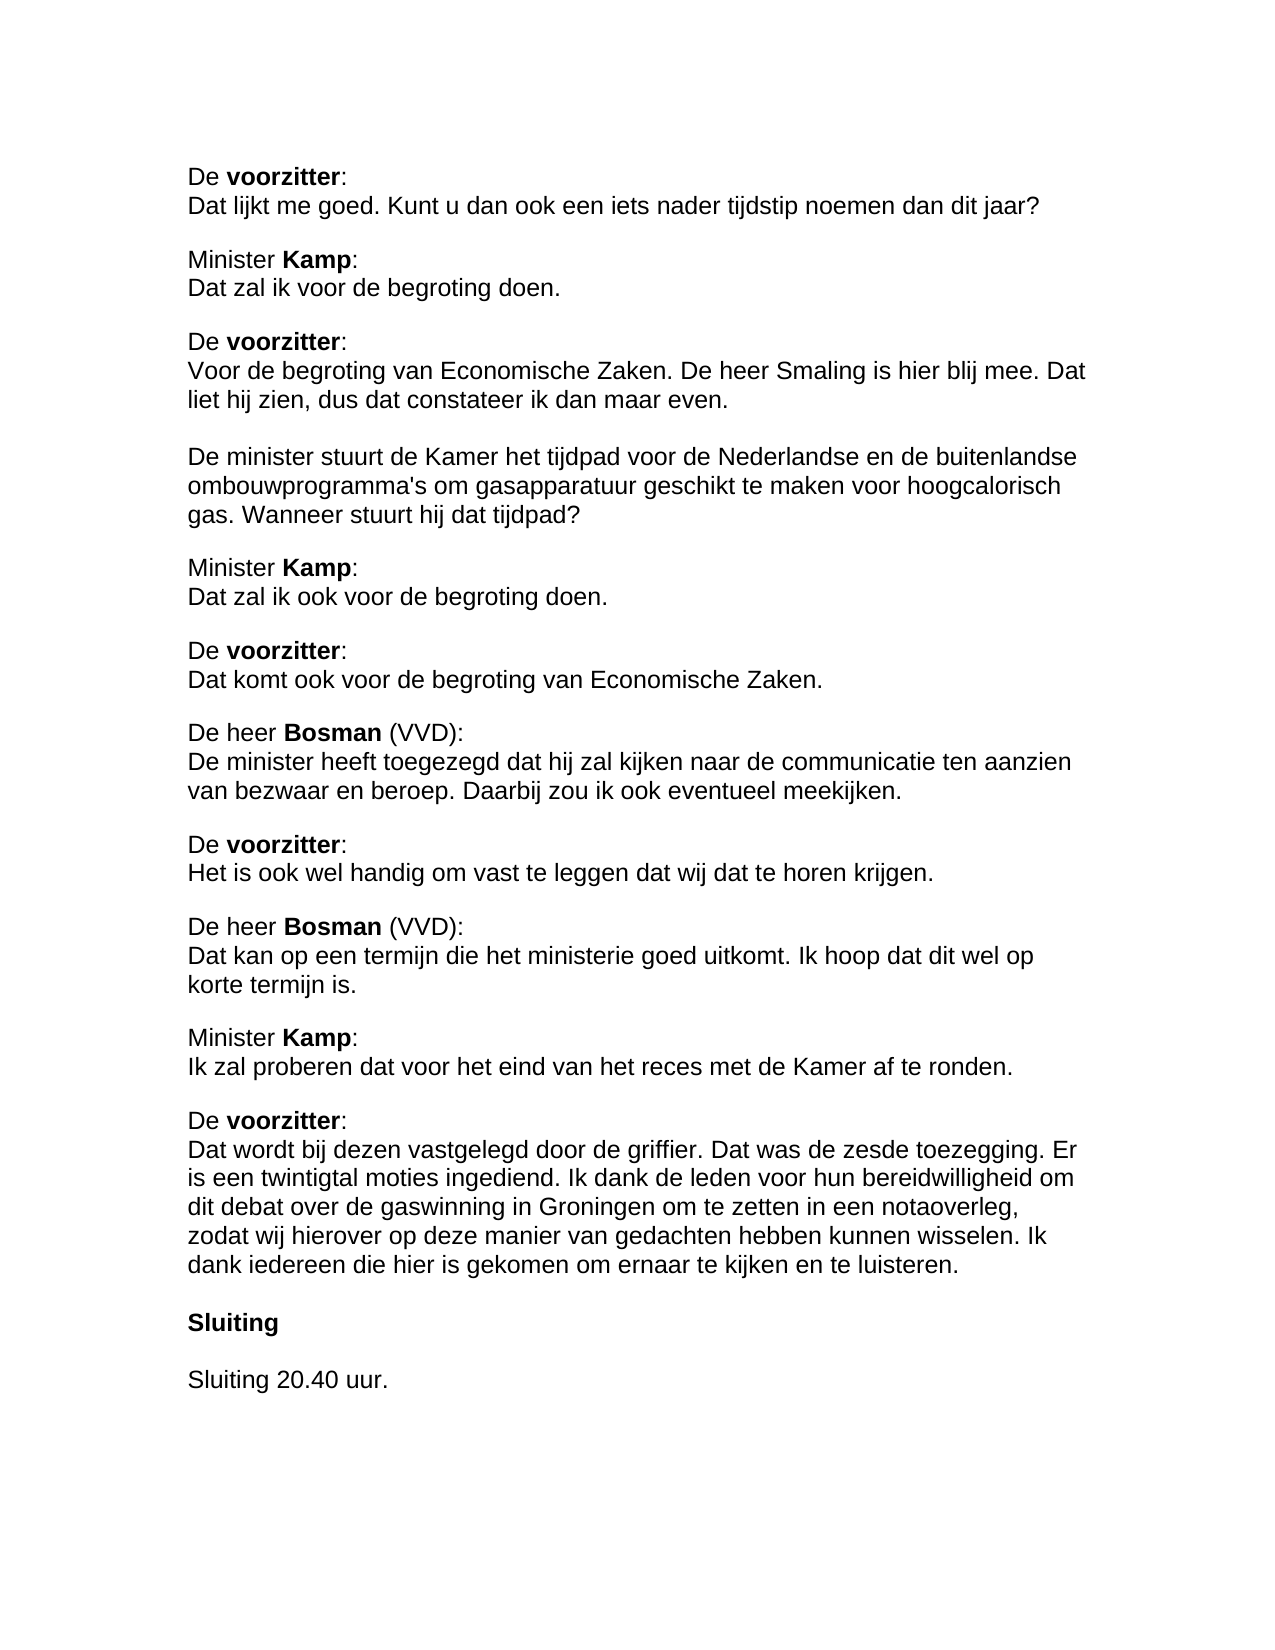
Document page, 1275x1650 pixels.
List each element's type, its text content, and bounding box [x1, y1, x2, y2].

text De heer Bosman (VVD): De minister heeft toegezegd dat hij zal kijken naar de communicatie ten aanzien van bezwaar en beroep. Daarbij zou ik ook eventueel meekijken. [187, 718, 1087, 804]
text Minister Kamp: Dat zal ik ook voor de begroting doen. [187, 553, 1087, 611]
text Minister Kamp: Dat zal ik voor de begroting doen. [187, 244, 1087, 302]
text De heer Bosman (VVD): Dat kan op een termijn die het ministerie goed uitkomt. Ik hoop dat dit wel op korte termijn is. [187, 912, 1087, 998]
text De voorzitter: Dat lijkt me goed. Kunt u dan ook een iets nader tijdstip noemen dan dit jaar? [187, 162, 1087, 219]
text Minister Kamp: Ik zal proberen dat voor het eind van het reces met de Kamer af te ronden. [187, 1023, 1087, 1081]
subtitle Sluiting [187, 1307, 1087, 1336]
text De voorzitter: Het is ook wel handig om vast te leggen dat wij dat te horen krijgen. [187, 829, 1087, 887]
text Sluiting 20.40 uur. [187, 1365, 1087, 1394]
text De voorzitter: Voor de begroting van Economische Zaken. De heer Smaling is hier blij mee. Dat liet hij zien, dus dat constateer ik dan maar even. De minister stuurt de Kamer het tijdpad voor de Nederlandse en de buitenlandse ombouwprogramma's om gasapparatuur geschikt te maken voor hoogcalorisch gas. Wanneer stuurt hij dat tijdpad? [187, 327, 1087, 528]
text De voorzitter: Dat komt ook voor de begroting van Economische Zaken. [187, 636, 1087, 693]
text De voorzitter: Dat wordt bij dezen vastgelegd door de griffier. Dat was de zesde toezegging. Er is een twintigtal moties ingediend. Ik dank de leden voor hun bereidwilligheid om dit debat over de gaswinning in Groningen om te zetten in een notaoverleg, zodat wij hierover op deze manier van gedachten hebben kunnen wisselen. Ik dank iedereen die hier is gekomen om ernaar te kijken en te luisteren. [187, 1106, 1087, 1278]
